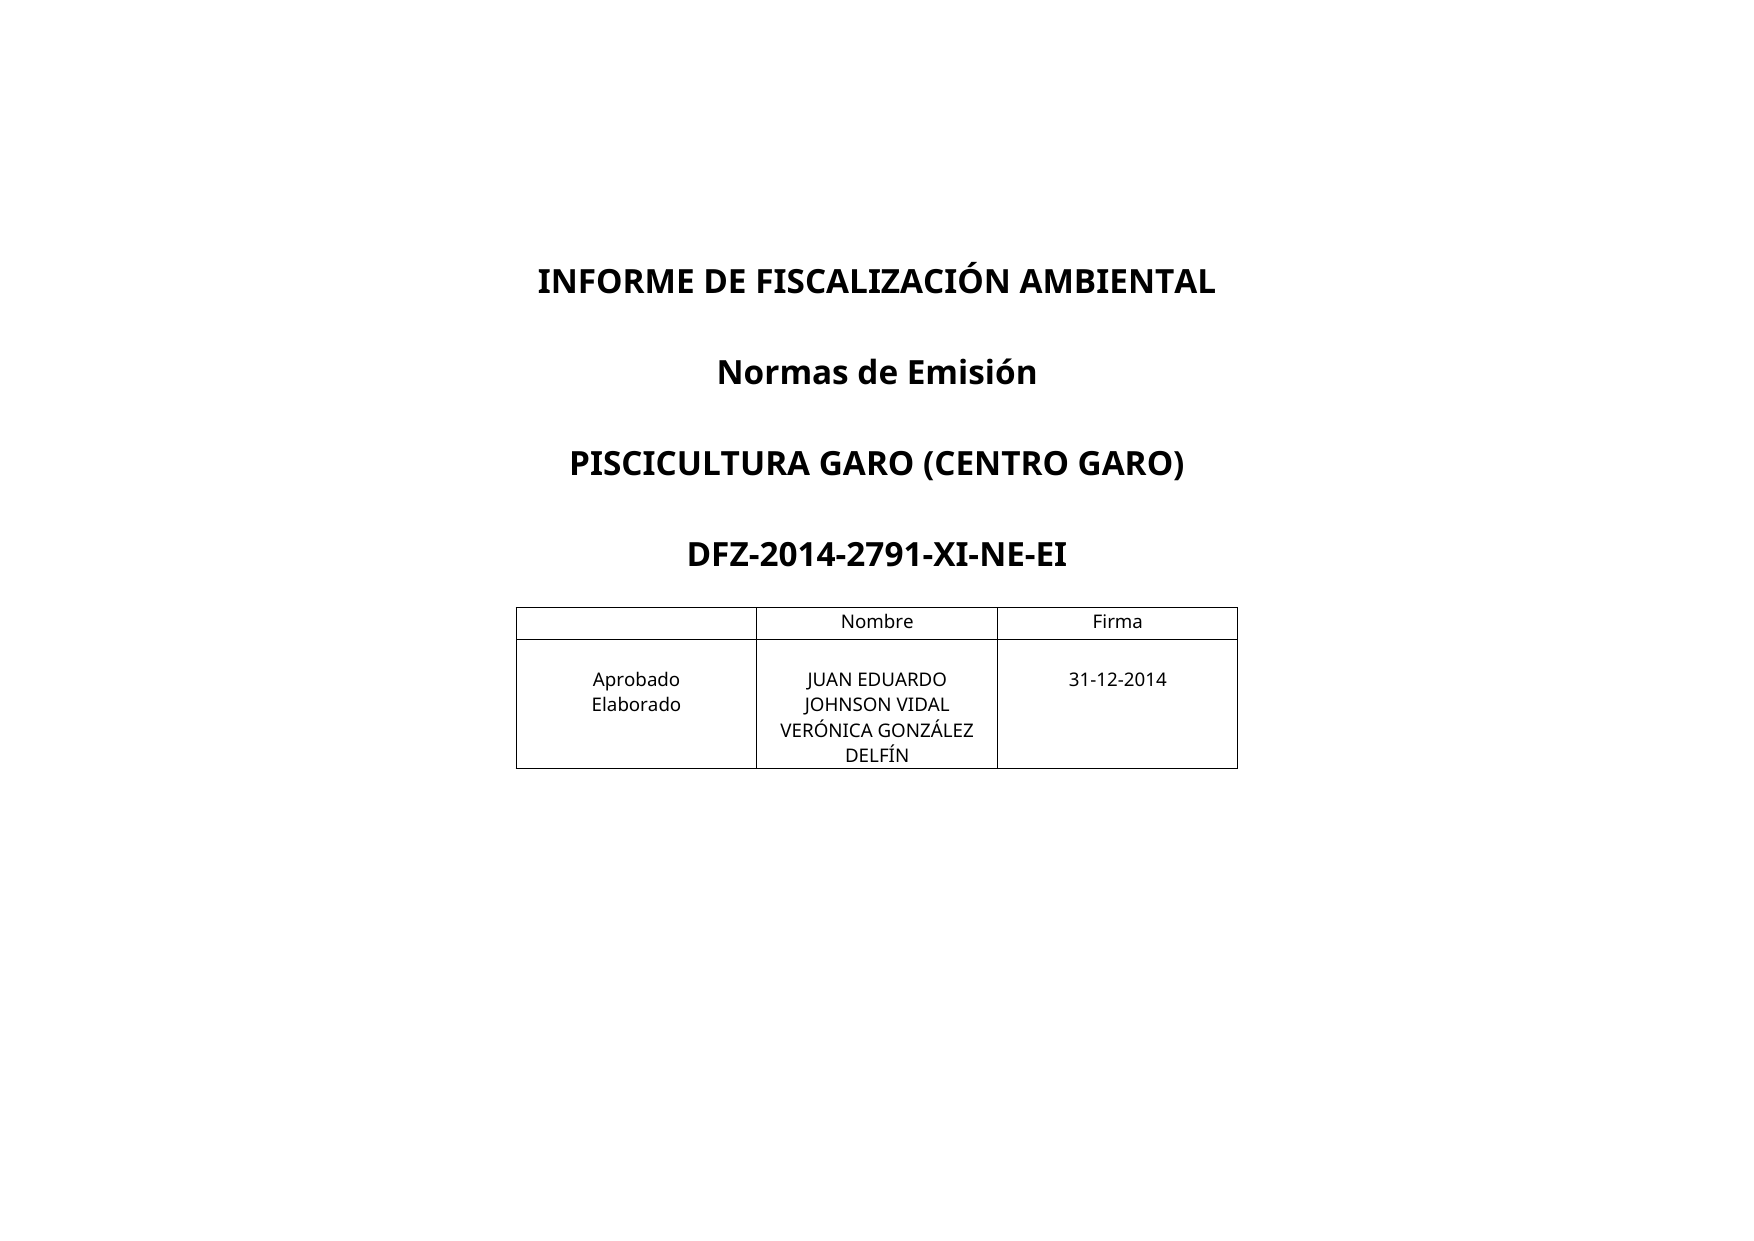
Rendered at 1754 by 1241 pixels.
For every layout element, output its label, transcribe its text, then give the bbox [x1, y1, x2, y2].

table_header [517, 608, 756, 639]
table_header Firma [998, 608, 1237, 639]
table_cell 31-12-2014 [998, 640, 1237, 768]
table_header Nombre [757, 608, 997, 639]
text PISCICULTURA GARO (CENTRO GARO) [150, 394, 1604, 485]
text DFZ-2014-2791-XI-NE-EI [150, 485, 1604, 576]
text INFORME DE FISCALIZACIÓN AMBIENTAL [150, 212, 1604, 303]
table_cell Aprobado Elaborado [517, 640, 756, 768]
text Normas de Emisión [150, 303, 1604, 394]
table_cell JUAN EDUARDO JOHNSON VIDAL VERÓNICA GONZÁLEZ DELFÍN [757, 640, 997, 768]
